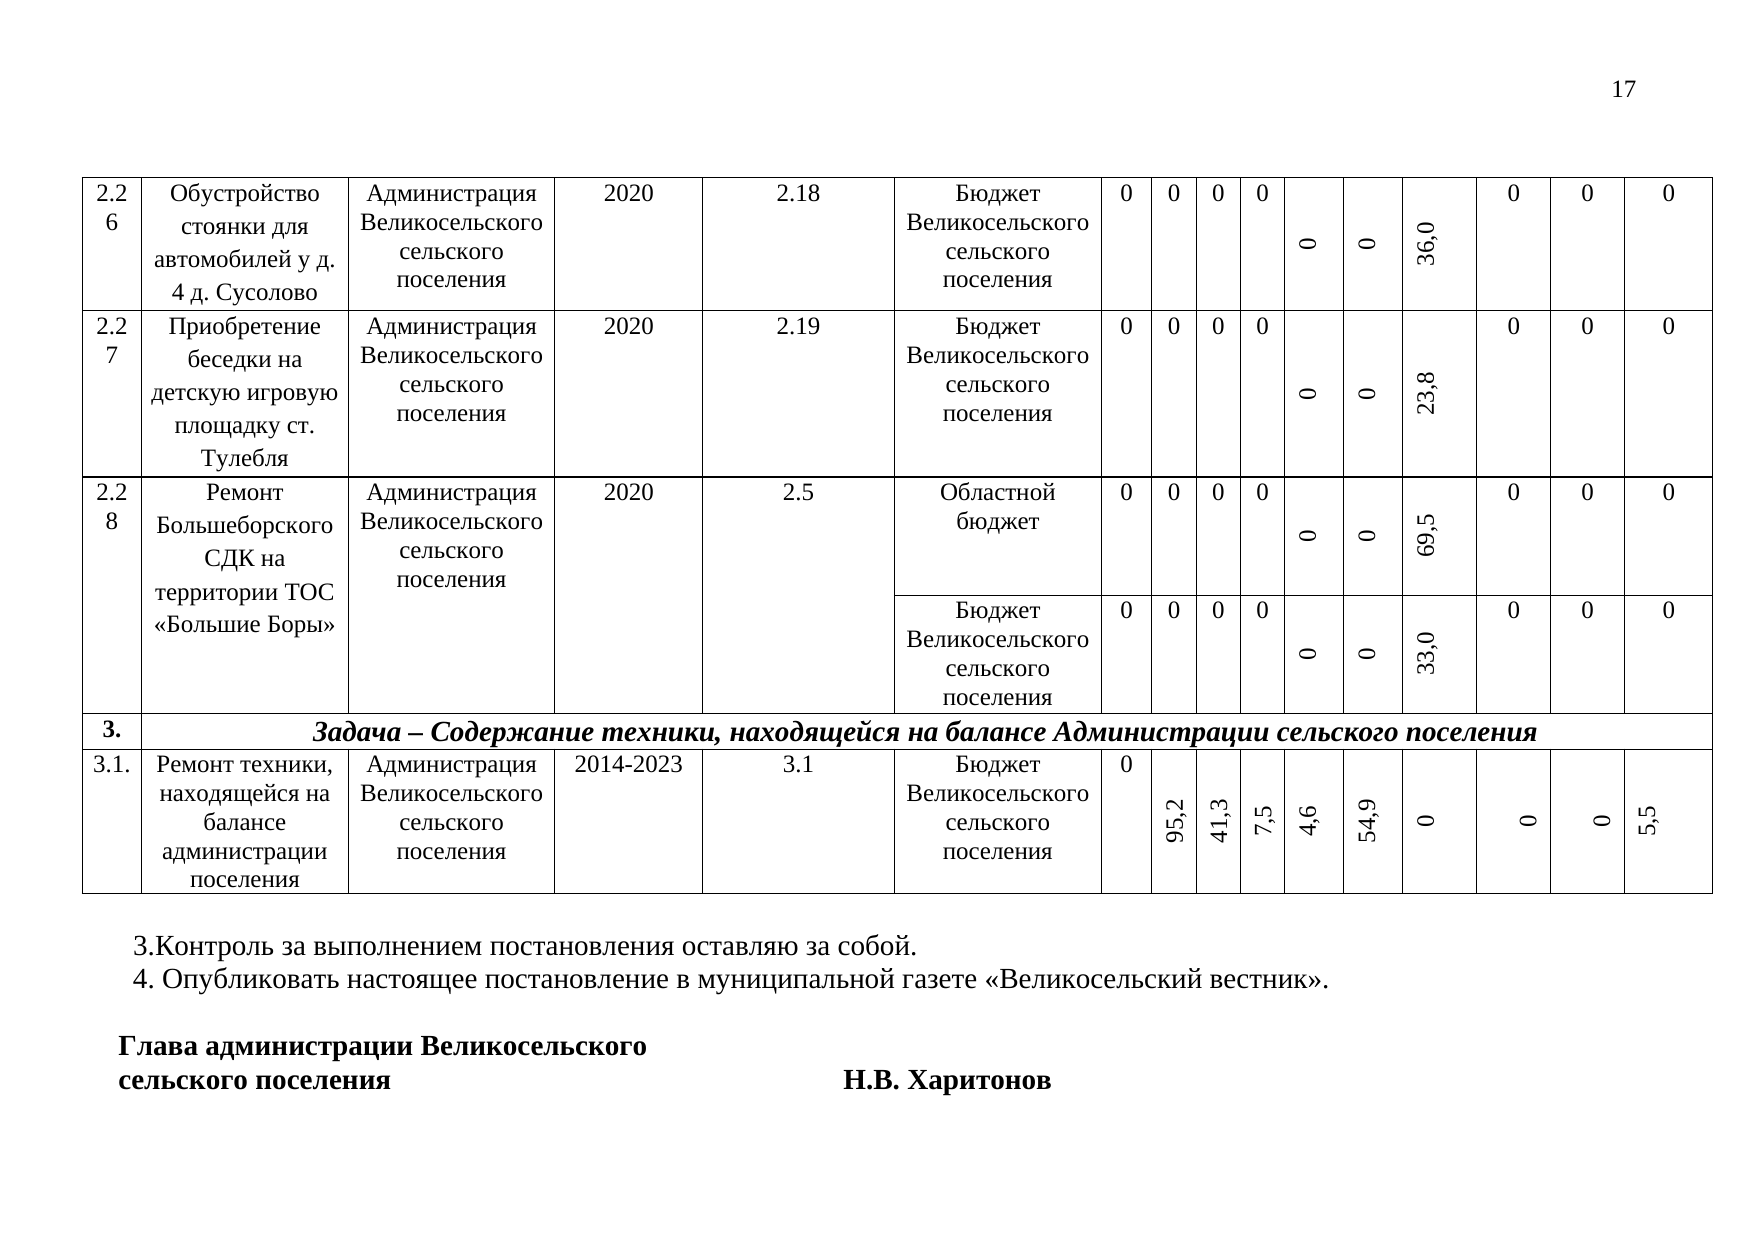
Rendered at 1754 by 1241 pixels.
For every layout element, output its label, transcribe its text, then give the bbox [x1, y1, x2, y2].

text сельского поселения Н.В. Харитонов [118, 1062, 1636, 1096]
table_cell 0 [1102, 478, 1151, 594]
table_cell 0 [1477, 750, 1550, 893]
table_cell 41,3 [1197, 750, 1240, 893]
table_cell 33,0 [1403, 596, 1476, 713]
table_cell 2.5 [703, 478, 894, 713]
table_cell 2014-2023 [555, 750, 702, 893]
table_cell Ремонт Большеборского СДК на территории ТОС «Большие Боры» [142, 478, 348, 713]
table_cell Бюджет Великосельского сельского поселения [895, 311, 1101, 476]
table_cell 0 [1551, 750, 1624, 893]
text 3.Контроль за выполнением постановления оставляю за собой. [133, 928, 1636, 961]
table_cell 95,2 [1152, 750, 1196, 893]
table_cell 2.18 [703, 178, 894, 310]
table_cell Бюджет Великосельского сельского поселения [895, 596, 1101, 713]
table_cell 69,5 [1403, 478, 1476, 594]
table_cell Областной бюджет [895, 478, 1101, 594]
table_cell 0 [1344, 311, 1402, 476]
table_cell 0 [1102, 596, 1151, 713]
table_cell Обустройство стоянки для автомобилей у д. 4 д. Сусолово [142, 178, 348, 310]
table_cell 2020 [555, 178, 702, 310]
table_cell 0 [1197, 178, 1240, 310]
table_cell 0 [1197, 478, 1240, 594]
table_cell 0 [1241, 178, 1284, 310]
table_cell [895, 178, 1101, 310]
table_cell 0 [1344, 478, 1402, 594]
table_cell 7,5 [1241, 750, 1284, 893]
table_cell 0 [1102, 311, 1151, 476]
table_cell 0 [1152, 311, 1196, 476]
text Глава администрации Великосельского [118, 1028, 1636, 1062]
table_cell 0 [1197, 311, 1240, 476]
table_cell 0 [1102, 178, 1151, 310]
table_cell 2.19 [703, 311, 894, 476]
table_cell 0 [1477, 311, 1550, 476]
table_cell Бюджет Великосельского сельского поселения [895, 750, 1101, 893]
table_cell 0 [1625, 311, 1712, 476]
table_cell 0 [1551, 596, 1624, 713]
table_cell 0 [1551, 178, 1624, 310]
table_cell 3.1. [83, 750, 141, 893]
table_cell 0 [1152, 178, 1196, 310]
table_cell 0 [1152, 478, 1196, 594]
table_cell 0 [1102, 750, 1151, 893]
table_cell 0 [1625, 596, 1712, 713]
table_cell 3.1 [703, 750, 894, 893]
table_cell 2.28 [83, 478, 141, 713]
table_cell 54,9 [1344, 750, 1402, 893]
table_cell 2020 [555, 478, 702, 713]
table_cell Задача – Содержание техники, находящейся на балансе Администрации сельского поселения [142, 714, 1712, 748]
table_cell 0 [1241, 596, 1284, 713]
table_cell 0 [1344, 596, 1402, 713]
table_cell 5,5 [1625, 750, 1712, 893]
table_cell 0 [1344, 178, 1402, 310]
table_cell 0 [1477, 596, 1550, 713]
table_cell 36,0 [1403, 178, 1476, 310]
table_cell Администрация Великосельского сельского поселения [349, 311, 554, 476]
table_cell 0 [1477, 478, 1550, 594]
table_cell 4,6 [1285, 750, 1343, 893]
table_cell 0 [1477, 178, 1550, 310]
text 4. Опубликовать настоящее постановление в муниципальной газете «Великосельский вестник». [118, 961, 1636, 995]
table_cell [349, 178, 554, 310]
table_cell 0 [1285, 178, 1343, 310]
table_cell 0 [1197, 596, 1240, 713]
table_cell 0 [1285, 311, 1343, 476]
table_cell 0 [1625, 178, 1712, 310]
table_cell 2.26 [83, 178, 141, 310]
table_cell 0 [1625, 478, 1712, 594]
table_cell 3. [83, 714, 141, 748]
table_cell 0 [1152, 596, 1196, 713]
table_cell 2020 [555, 311, 702, 476]
table_cell 0 [1285, 478, 1343, 594]
table_cell 0 [1285, 596, 1343, 713]
table_cell 0 [1403, 750, 1476, 893]
table_cell 0 [1241, 478, 1284, 594]
table_cell Администрация Великосельского сельского поселения [349, 750, 554, 893]
table_cell 0 [1551, 311, 1624, 476]
table_cell Администрация Великосельского сельского поселения [349, 478, 554, 713]
table_cell Приобретение беседки на детскую игровую площадку ст. Тулебля [142, 311, 348, 476]
table_cell 2.27 [83, 311, 141, 476]
table_cell 0 [1551, 478, 1624, 594]
table_cell Ремонт техники, находящейся на балансе администрации поселения [142, 750, 348, 893]
table_cell 0 [1241, 311, 1284, 476]
table_cell 23,8 [1403, 311, 1476, 476]
